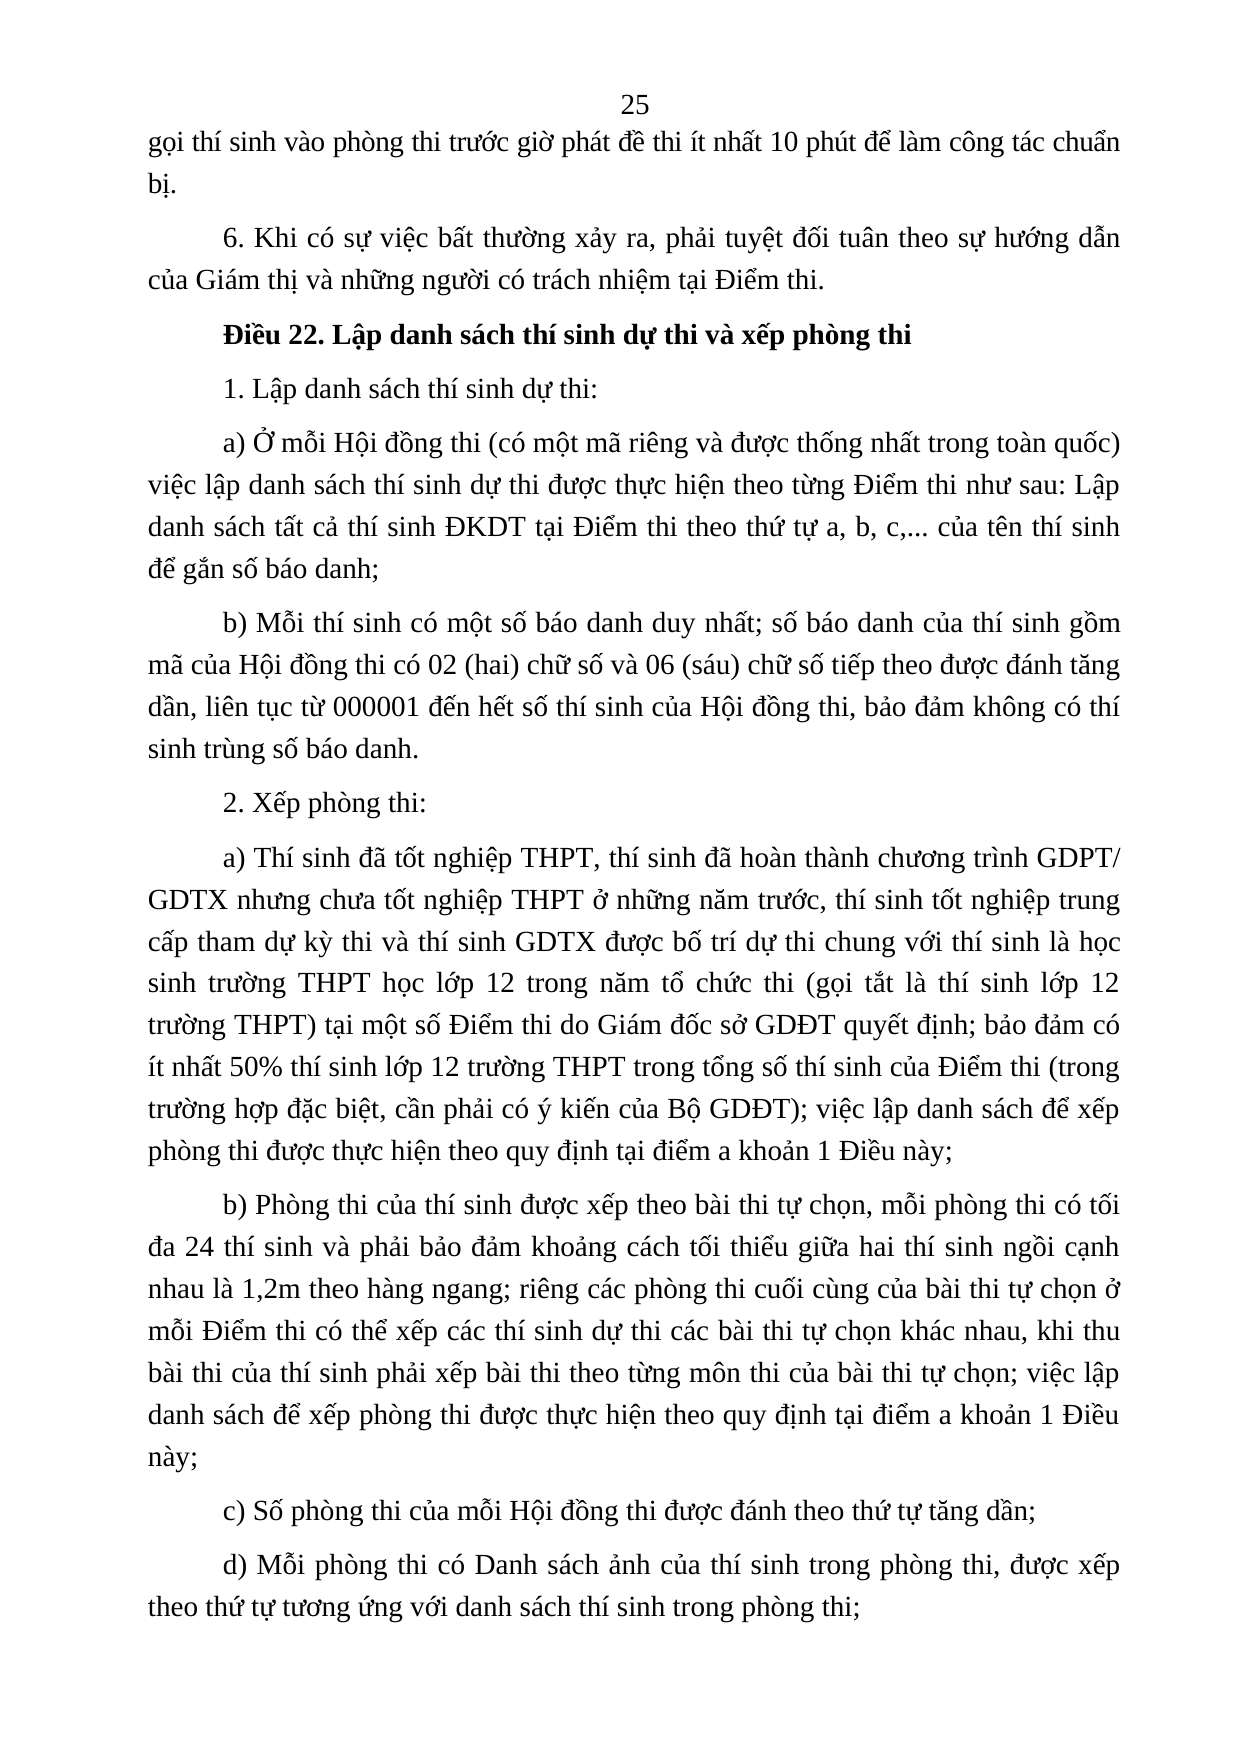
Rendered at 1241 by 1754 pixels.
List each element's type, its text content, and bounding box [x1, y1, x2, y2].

text 2. Xếp phòng thi: [148, 786, 1122, 819]
text b) Phòng thi của thí sinh được xếp theo bài thi tự chọn, mỗi phòng thi có tối đa 24 thí sinh và phải bảo đảm khoảng cách tối thiểu giữa hai thí sinh ngồi cạnh nhau là 1,2m theo hàng ngang; riêng các phòng thi cuối cùng của bài thi tự chọn ở mỗi Điểm thi có thể xếp các thí sinh dự thi các bài thi tự chọn khác nhau, khi thu bài thi của thí sinh phải xếp bài thi theo từng môn thi của bài thi tự chọn; việc lập danh sách để xếp phòng thi được thực hiện theo quy định tại điểm a khoản 1 Điều này; [148, 1187, 1122, 1472]
text Điều 22. Lập danh sách thí sinh dự thi và xếp phòng thi [148, 317, 1122, 350]
text d) Mỗi phòng thi có Danh sách ảnh của thí sinh trong phòng thi, được xếp theo thứ tự tương ứng với danh sách thí sinh trong phòng thi; [148, 1547, 1122, 1623]
text b) Mỗi thí sinh có một số báo danh duy nhất; số báo danh của thí sinh gồm mã của Hội đồng thi có 02 (hai) chữ số và 06 (sáu) chữ số tiếp theo được đánh tăng dần, liên tục từ 000001 đến hết số thí sinh của Hội đồng thi, bảo đảm không có thí sinh trùng số báo danh. [148, 606, 1122, 765]
text 6. Khi có sự việc bất thường xảy ra, phải tuyệt đối tuân theo sự hướng dẫn của Giám thị và những người có trách nhiệm tại Điểm thi. [148, 221, 1122, 296]
text c) Số phòng thi của mỗi Hội đồng thi được đánh theo thứ tự tăng dần; [148, 1493, 1122, 1527]
text a) Thí sinh đã tốt nghiệp THPT, thí sinh đã hoàn thành chương trình GDPT/ GDTX nhưng chưa tốt nghiệp THPT ở những năm trước, thí sinh tốt nghiệp trung cấp tham dự kỳ thi và thí sinh GDTX được bố trí dự thi chung với thí sinh là học sinh trường THPT học lớp 12 trong năm tổ chức thi (gọi tắt là thí sinh lớp 12 trường THPT) tại một số Điểm thi do Giám đốc sở GDĐT quyết định; bảo đảm có ít nhất 50% thí sinh lớp 12 trường THPT trong tổng số thí sinh của Điểm thi (trong trường hợp đặc biệt, cần phải có ý kiến của Bộ GDĐT); việc lập danh sách để xếp phòng thi được thực hiện theo quy định tại điểm a khoản 1 Điều này; [148, 840, 1122, 1167]
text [148, 124, 1122, 200]
text 1. Lập danh sách thí sinh dự thi: [148, 371, 1122, 405]
text a) Ở mỗi Hội đồng thi (có một mã riêng và được thống nhất trong toàn quốc) việc lập danh sách thí sinh dự thi được thực hiện theo từng Điểm thi như sau: Lập danh sách tất cả thí sinh ĐKDT tại Điểm thi theo thứ tự a, b, c,... của tên thí sinh để gắn số báo danh; [148, 426, 1122, 585]
